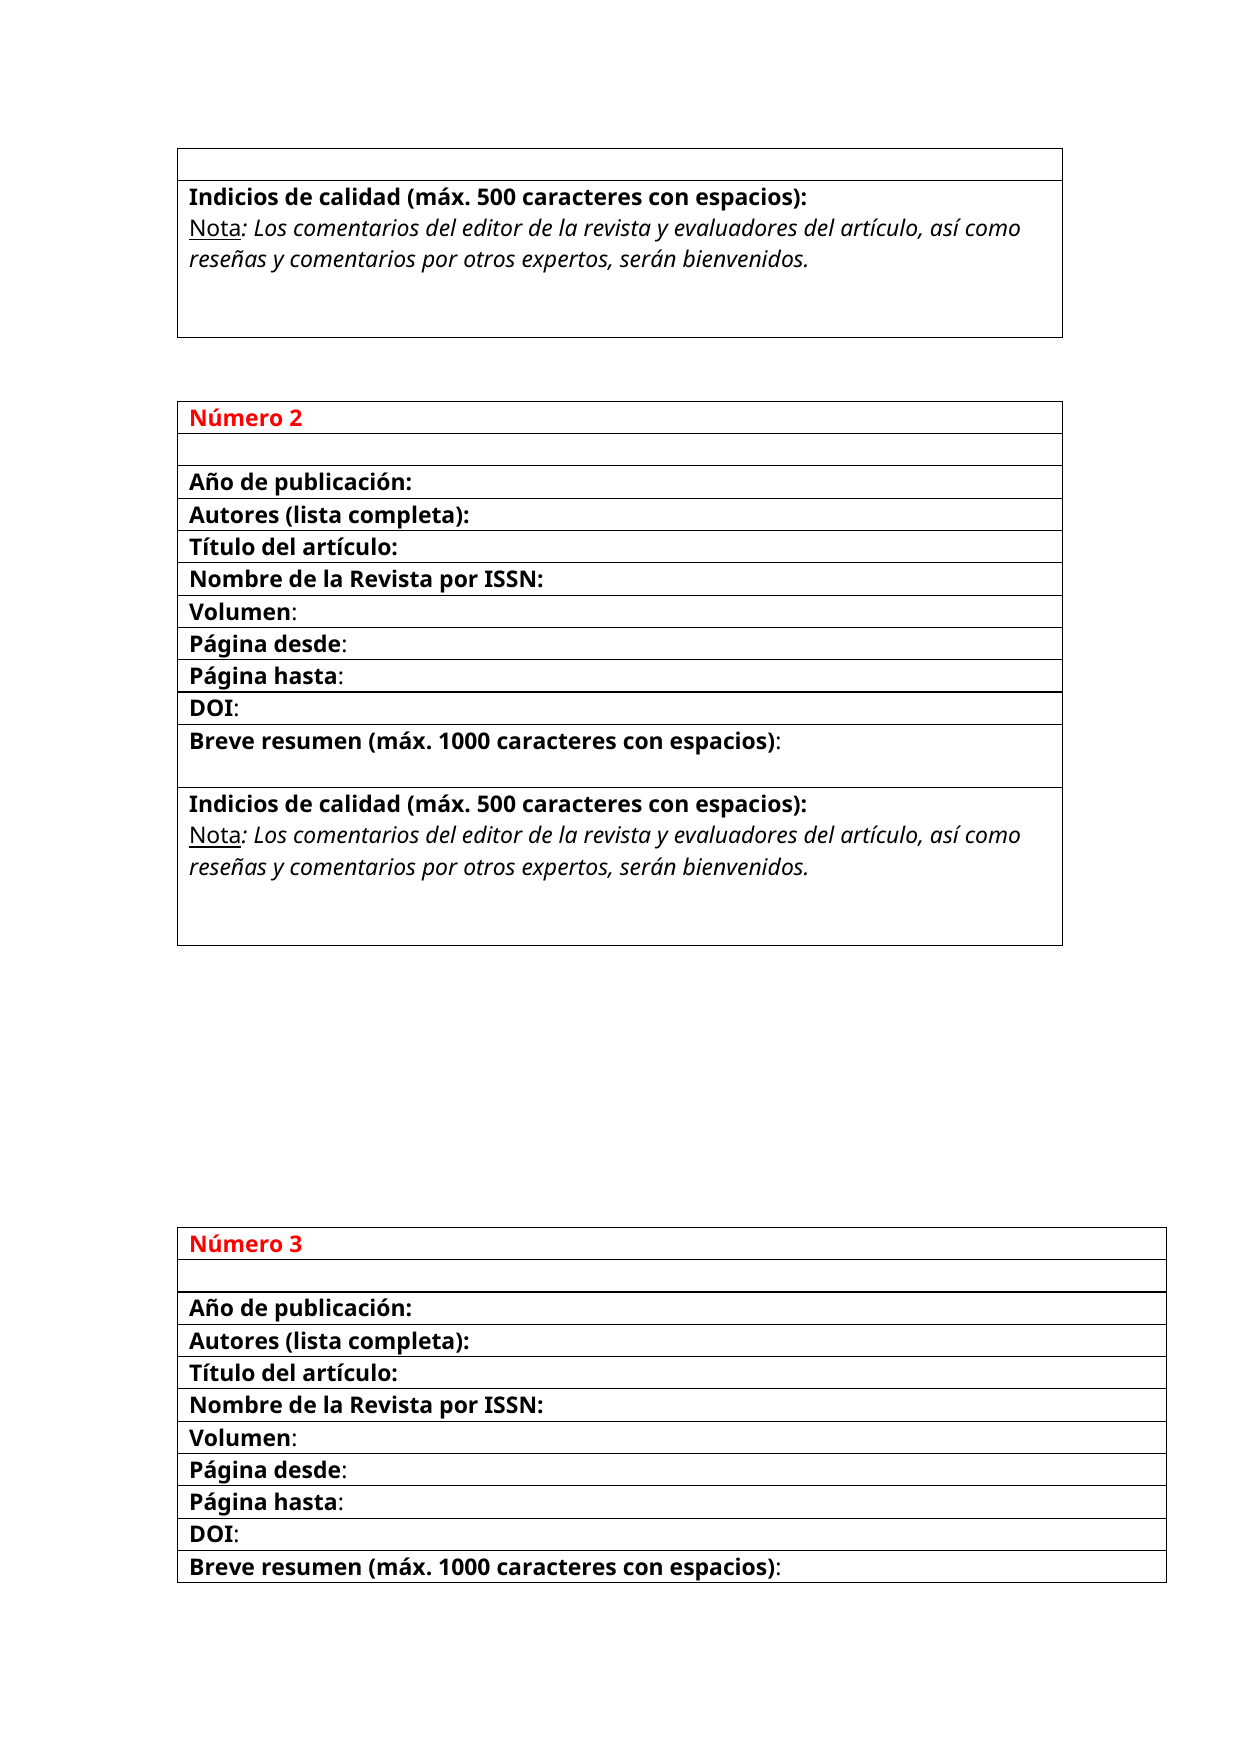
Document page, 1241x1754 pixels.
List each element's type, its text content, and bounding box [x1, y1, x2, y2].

table_cell Autores (lista completa): [178, 499, 1062, 530]
table_cell Indicios de calidad (máx. 500 caracteres con espacios): Nota: Los comentarios del editor de la revista y evaluadores del artículo, así como reseñas y comentarios por otros expertos, serán bienvenidos. [178, 181, 1062, 337]
table_cell Página hasta: [178, 660, 1062, 691]
table_cell Página hasta: [178, 1486, 1166, 1517]
table_cell Página desde: [178, 628, 1062, 659]
table_cell Indicios de calidad (máx. 500 caracteres con espacios): Nota: Los comentarios del editor de la revista y evaluadores del artículo, así como reseñas y comentarios por otros expertos, serán bienvenidos. [178, 788, 1062, 944]
table_cell Año de publicación: [178, 466, 1062, 498]
table_cell [178, 1260, 1166, 1291]
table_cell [178, 1551, 1166, 1582]
table_cell [178, 434, 1062, 465]
table_header Número 2 [178, 402, 1062, 433]
table_header Número 3 [178, 1228, 1166, 1259]
table_cell Nombre de la Revista por ISSN: [178, 1389, 1166, 1421]
table_cell DOI: [178, 1519, 1166, 1550]
table_cell Nombre de la Revista por ISSN: [178, 563, 1062, 594]
table_cell Título del artículo: [178, 531, 1062, 562]
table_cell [178, 149, 1062, 180]
table_cell Volumen: [178, 596, 1062, 627]
table_cell Página desde: [178, 1454, 1166, 1485]
table_cell Año de publicación: [178, 1293, 1166, 1324]
table_cell Autores (lista completa): [178, 1325, 1166, 1356]
table_cell Título del artículo: [178, 1357, 1166, 1388]
table_cell Breve resumen (máx. 1000 caracteres con espacios): [178, 725, 1062, 787]
table_cell DOI: [178, 693, 1062, 724]
table_cell Volumen: [178, 1422, 1166, 1453]
